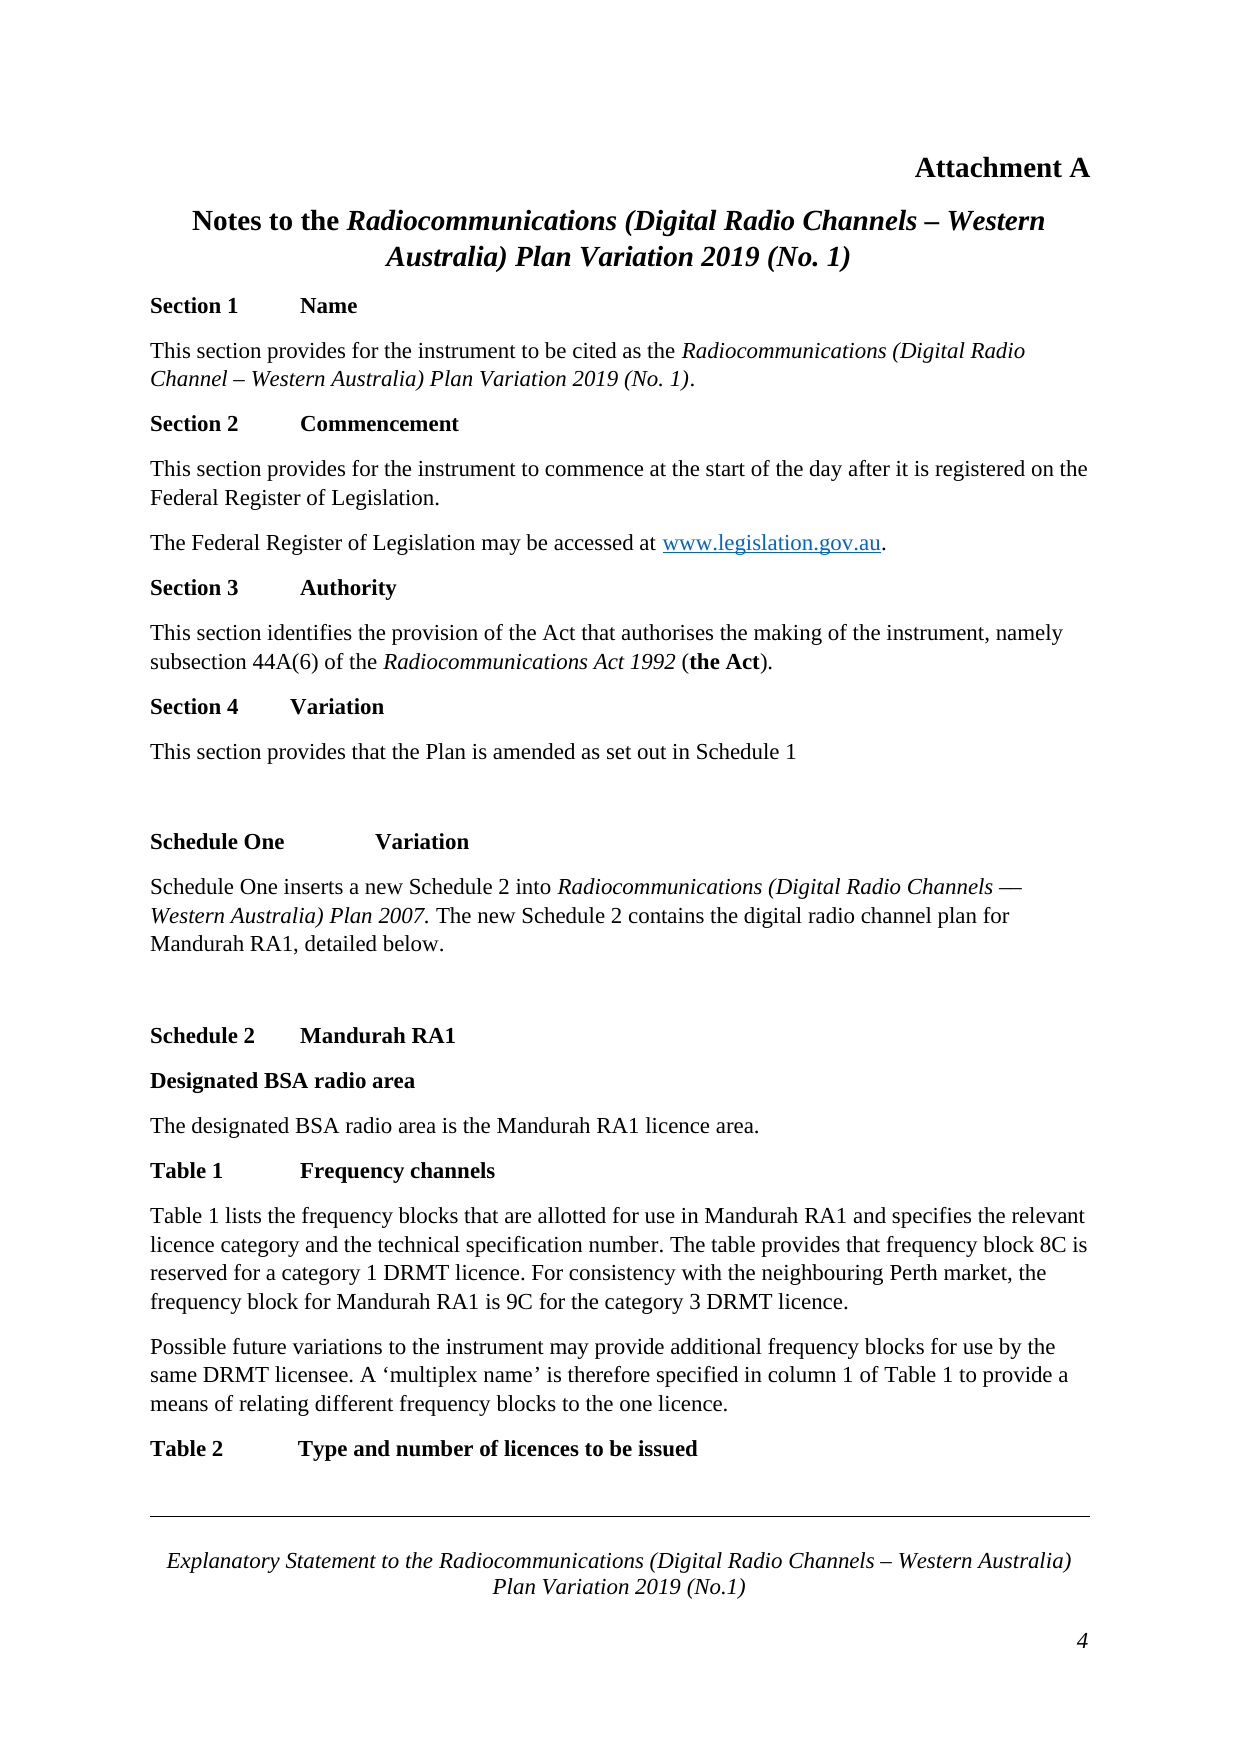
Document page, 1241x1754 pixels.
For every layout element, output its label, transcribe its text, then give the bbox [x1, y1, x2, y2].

text Section 3 Authority [150, 574, 1090, 601]
text Table 2 Type and number of licences to be issued [150, 1435, 1090, 1461]
text Table 1 lists the frequency blocks that are allotted for use in Mandurah RA1 and specifies the relevant licence category and the technical specification number. The table provides that frequency block 8C is reserved for a category 1 DRMT licence. For consistency with the neighbouring Perth market, the frequency block for Mandurah RA1 is 9C for the category 3 DRMT licence. [150, 1202, 1090, 1314]
text The Federal Register of Legislation may be accessed at www.legislation.gov.au. [150, 529, 1090, 555]
text Section 1 Name [150, 292, 1090, 318]
text Schedule One Variation [150, 828, 1090, 854]
text This section provides for the instrument to commence at the start of the day after it is registered on the Federal Register of Legislation. [150, 456, 1090, 510]
text Designated BSA radio area [150, 1067, 1090, 1093]
text Section 2 Commencement [150, 410, 1090, 437]
text Notes to the Radiocommunications (Digital Radio Channels – Western Australia) Plan Variation 2019 (No. 1) [150, 203, 1090, 272]
text Schedule One inserts a new Schedule 2 into Radiocommunications (Digital Radio Channels –– Western Australia) Plan 2007. The new Schedule 2 contains the digital radio channel plan for Mandurah RA1, detailed below. [150, 873, 1090, 956]
text Attachment A [150, 150, 1090, 183]
text This section identifies the provision of the Act that authorises the making of the instrument, namely subsection 44A(6) of the Radiocommunications Act 1992 (the Act). [150, 619, 1090, 674]
text This section provides that the Plan is amended as set out in Schedule 1 [150, 738, 1090, 764]
text Schedule 2 Mandurah RA1 [150, 1022, 1090, 1048]
text Section 4 Variation [150, 693, 1090, 719]
text The designated BSA radio area is the Mandurah RA1 licence area. [150, 1112, 1090, 1139]
text Table 1 Frequency channels [150, 1157, 1090, 1184]
text Possible future variations to the instrument may provide additional frequency blocks for use by the same DRMT licensee. A ‘multiplex name’ is therefore specified in column 1 of Table 1 to provide a means of relating different frequency blocks to the one licence. [150, 1333, 1090, 1416]
text This section provides for the instrument to be cited as the Radiocommunications (Digital Radio Channel – Western Australia) Plan Variation 2019 (No. 1). [150, 337, 1090, 392]
